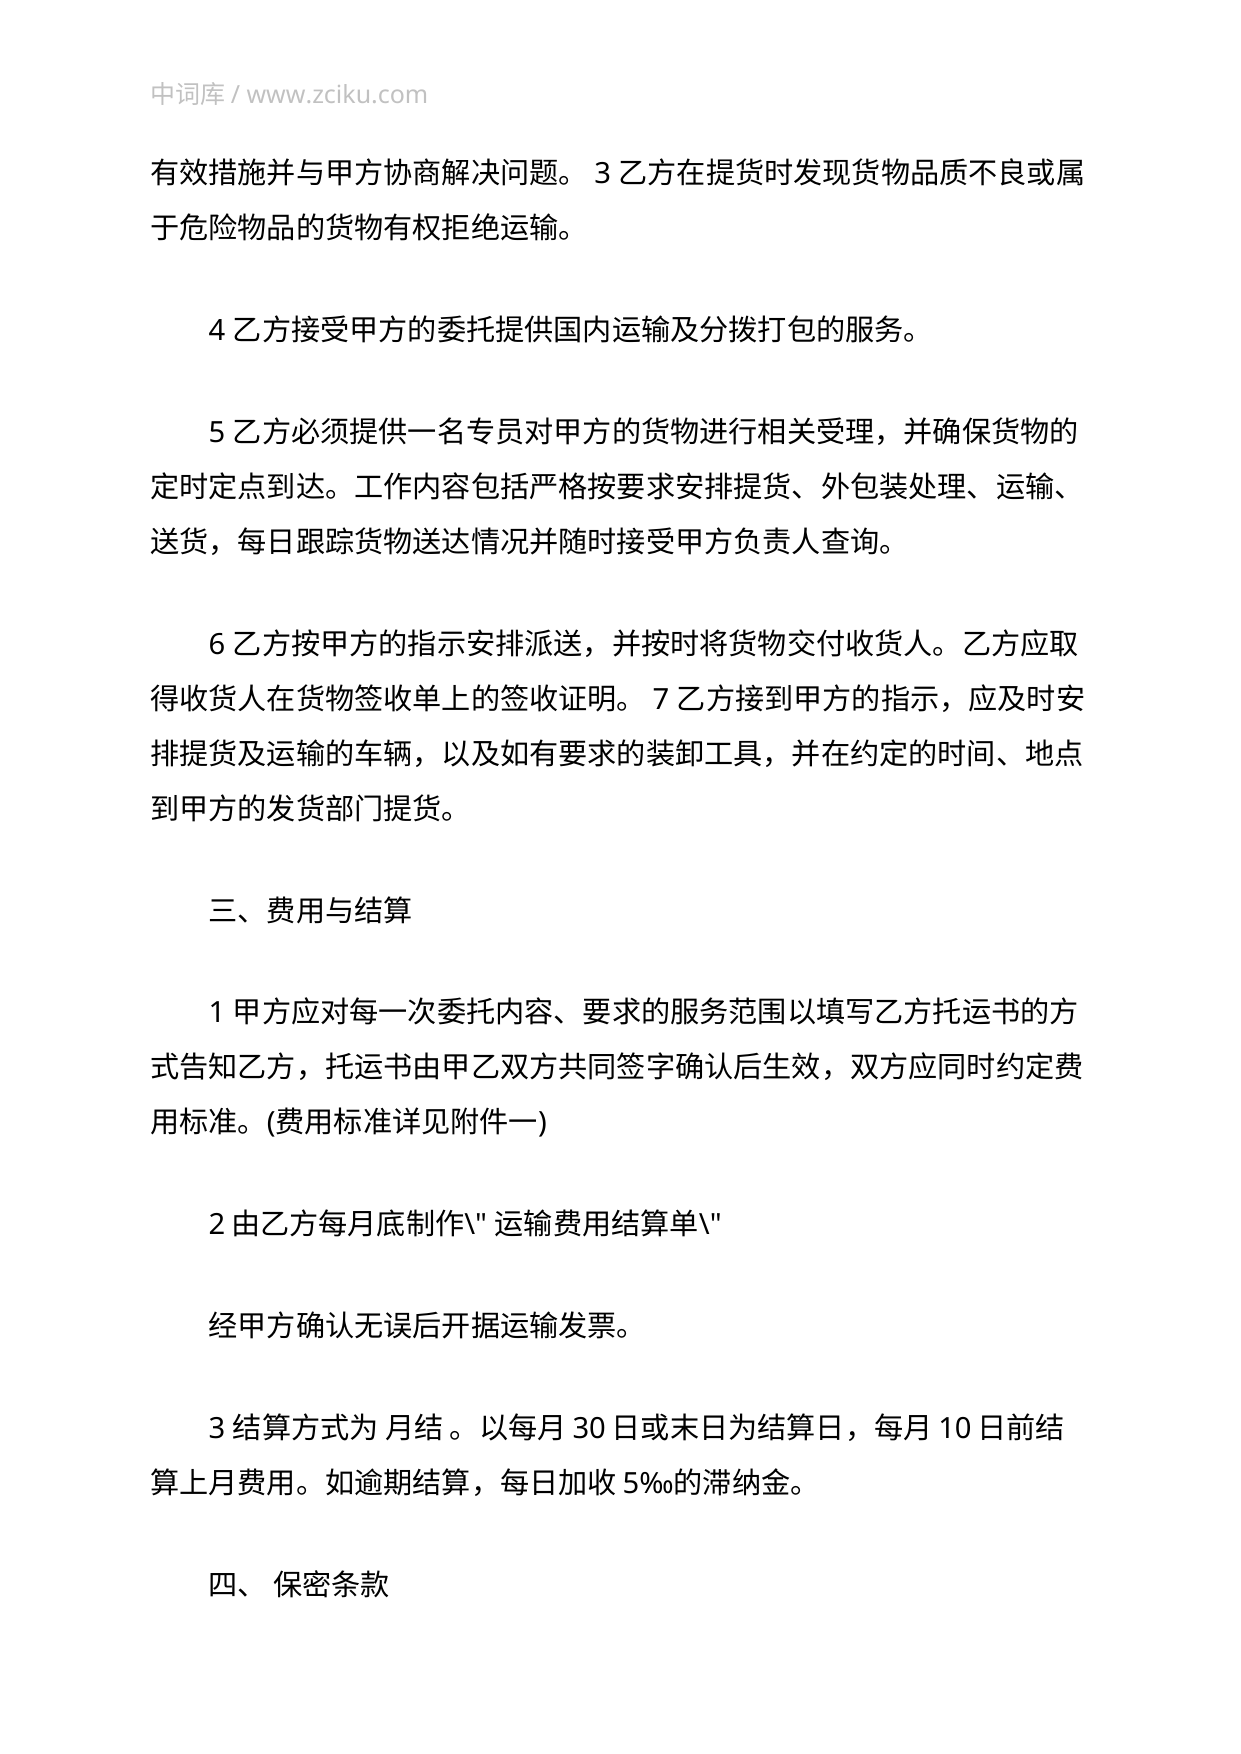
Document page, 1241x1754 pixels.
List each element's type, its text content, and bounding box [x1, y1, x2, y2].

text 1 甲方应对每一次委托内容、要求的服务范围以填写乙方托运书的方式告知乙方，托运书由甲乙双方共同签字确认后生效，双方应同时约定费用标准。(费用标准详见附件一) [150, 989, 1090, 1141]
text 4 乙方接受甲方的委托提供国内运输及分拨打包的服务。 [150, 307, 1090, 349]
text 5 乙方必须提供一名专员对甲方的货物进行相关受理，并确保货物的定时定点到达。工作内容包括严格按要求安排提货、外包装处理、运输、送货，每日跟踪货物送达情况并随时接受甲方负责人查询。 [150, 409, 1090, 561]
text 3 结算方式为 月结 。以每月30日或末日为结算日，每月10日前结算上月费用。如逾期结算，每日加收5‰的滞纳金。 [150, 1404, 1090, 1502]
text 四、 保密条款 [150, 1561, 1090, 1604]
text 2由乙方每月底制作\" 运输费用结算单\" [150, 1201, 1090, 1243]
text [150, 150, 1090, 247]
text 经甲方确认无误后开据运输发票。 [150, 1303, 1090, 1345]
text 三、费用与结算 [150, 887, 1090, 929]
text 6 乙方按甲方的指示安排派送，并按时将货物交付收货人。乙方应取得收货人在货物签收单上的签收证明。 7 乙方接到甲方的指示，应及时安排提货及运输的车辆，以及如有要求的装卸工具，并在约定的时间、地点到甲方的发货部门提货。 [150, 620, 1090, 828]
